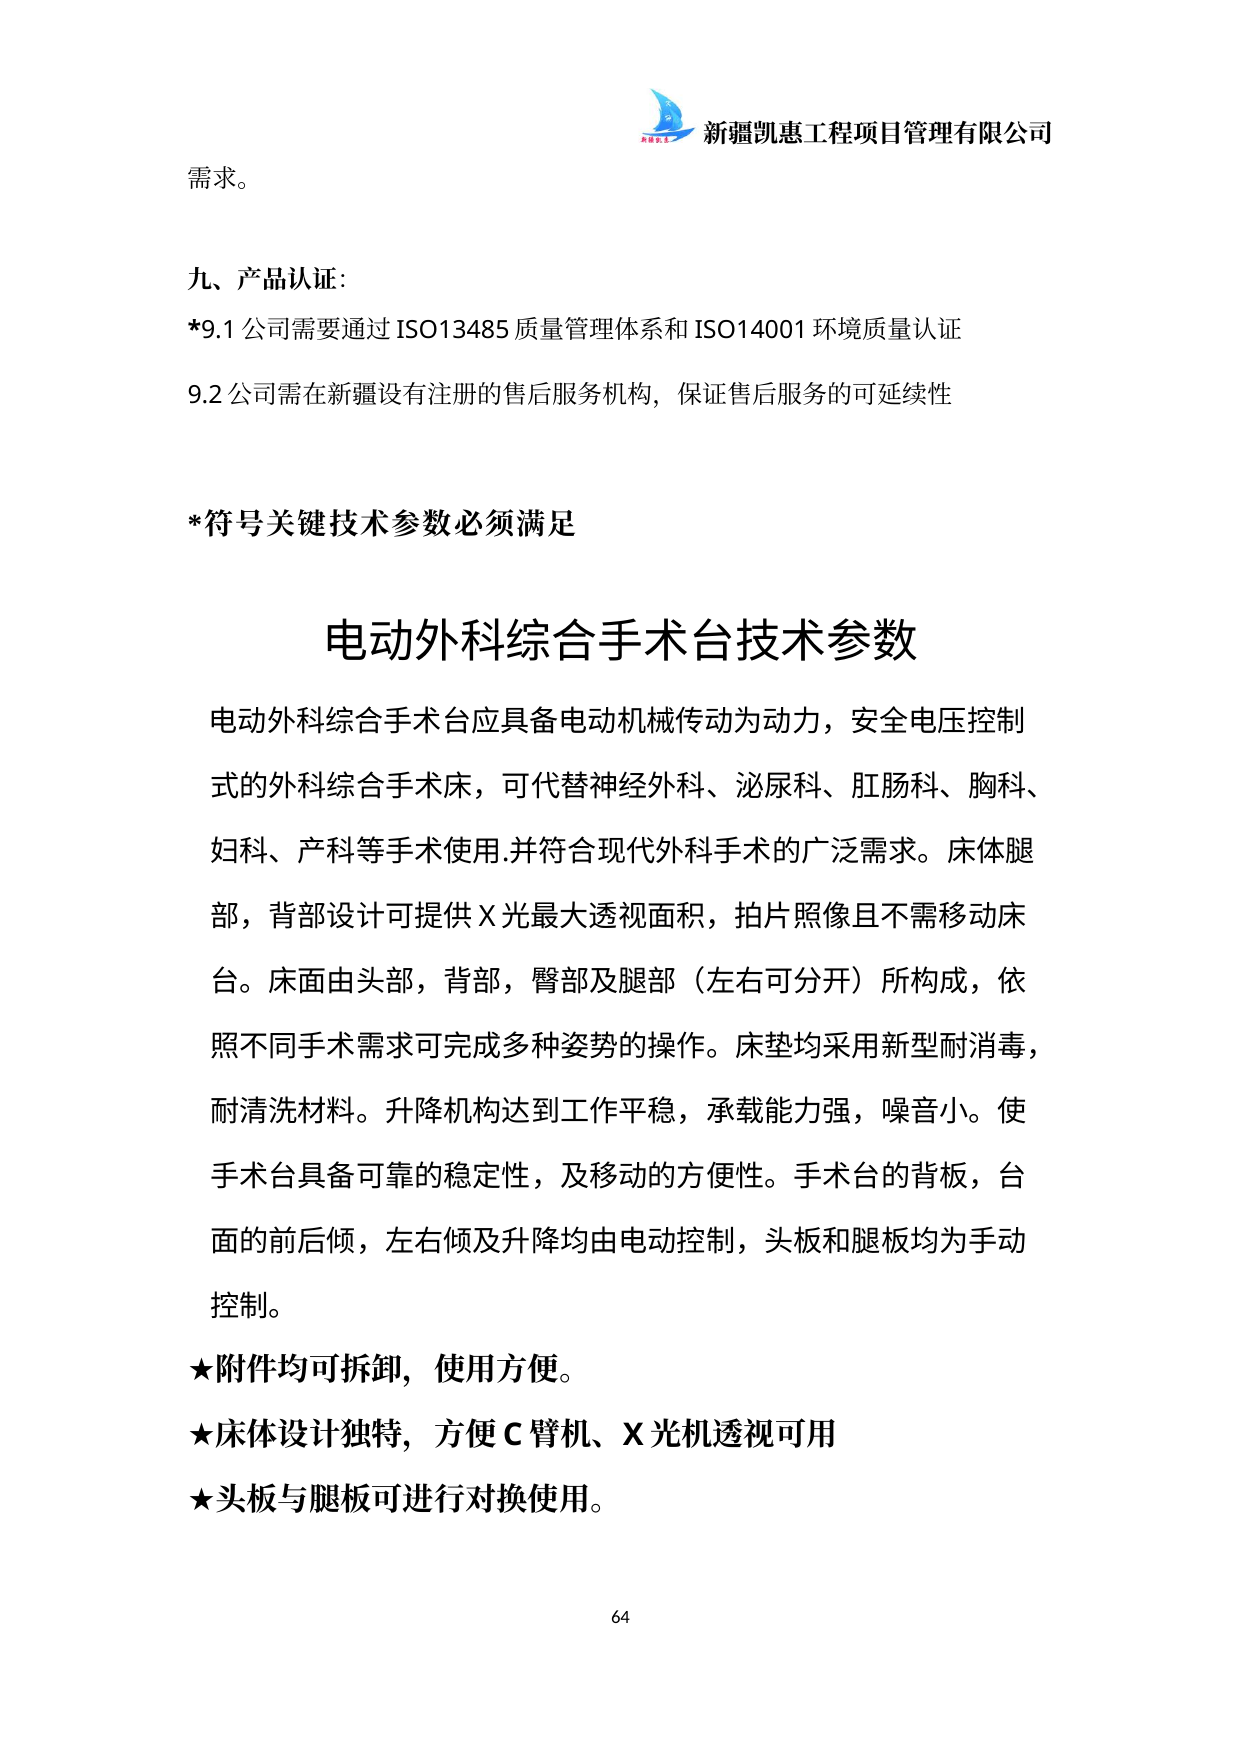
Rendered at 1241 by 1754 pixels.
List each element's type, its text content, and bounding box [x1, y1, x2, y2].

text *符号关键技术参数必须满足 [187, 491, 1053, 556]
text 9.2公司需在新疆设有注册的售后服务机构，保证售后服务的可延续性 [187, 361, 1053, 426]
picture [630, 88, 704, 143]
text 电动外科综合手术台技术参数 [187, 589, 1053, 686]
text ★头板与腿板可进行对换使用。 [187, 1466, 1053, 1531]
text 九、产品认证： [187, 264, 1053, 296]
text ★附件均可拆卸，使用方便。 [187, 1336, 1053, 1401]
text HL7）的输出，用于接入医院的电子病例等信息化系统，满足医院信息化建设需求。 [187, 162, 1053, 194]
text ★床体设计独特，方便C臂机、X光机透视可用 [187, 1401, 1053, 1466]
text *9.1公司需要通过ISO13485质量管理体系和ISO14001环境质量认证 [187, 296, 1053, 361]
text 电动外科综合手术台应具备电动机械传动为动力，安全电压控制式的外科综合手术床，可代替神经外科、泌尿科、肛肠科、胸科、妇科、产科等手术使用.并符合现代外科手术的广泛需求。床体腿部，背部设计可提供X光最大透视面积，拍片照像且不需移动床台。床面由头部，背部，臀部及腿部（左右可分开）所构成，依照不同手术需求可完成多种姿势的操作。床垫均采用新型耐消毒，耐清洗材料。升降机构达到工作平稳，承载能力强，噪音小。使手术台具备可靠的稳定性，及移动的方便性。手术台的背板，台面的前后倾，左右倾及升降均由电动控制，头板和腿板均为手动控制。 [208, 686, 1053, 1336]
